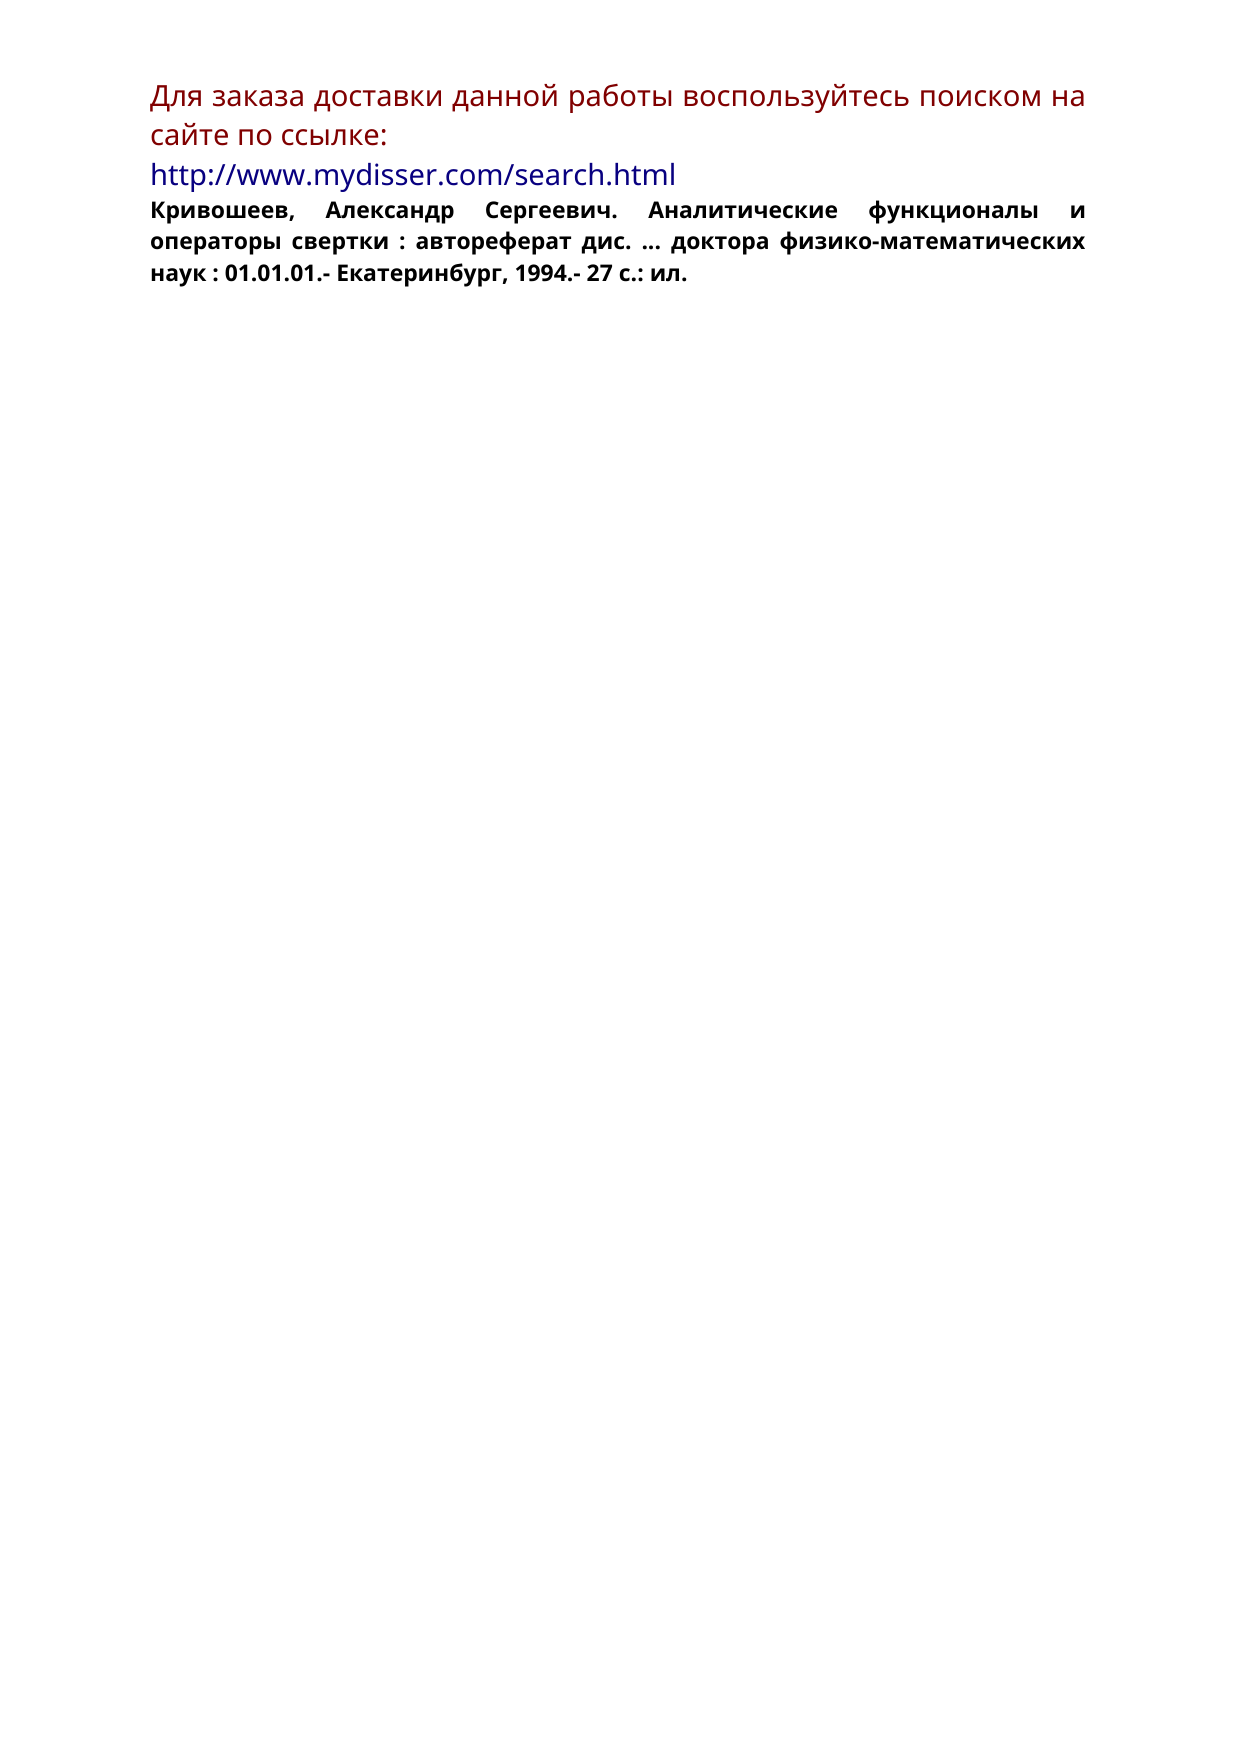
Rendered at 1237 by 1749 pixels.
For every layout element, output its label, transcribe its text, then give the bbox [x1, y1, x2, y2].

text Кривошеев, Александр Сергеевич. Аналитические функционалы и операторы свертки : автореферат дис. ... доктора физико-математических наук : 01.01.01.- Екатеринбург, 1994.- 27 с.: ил. [150, 194, 1086, 288]
